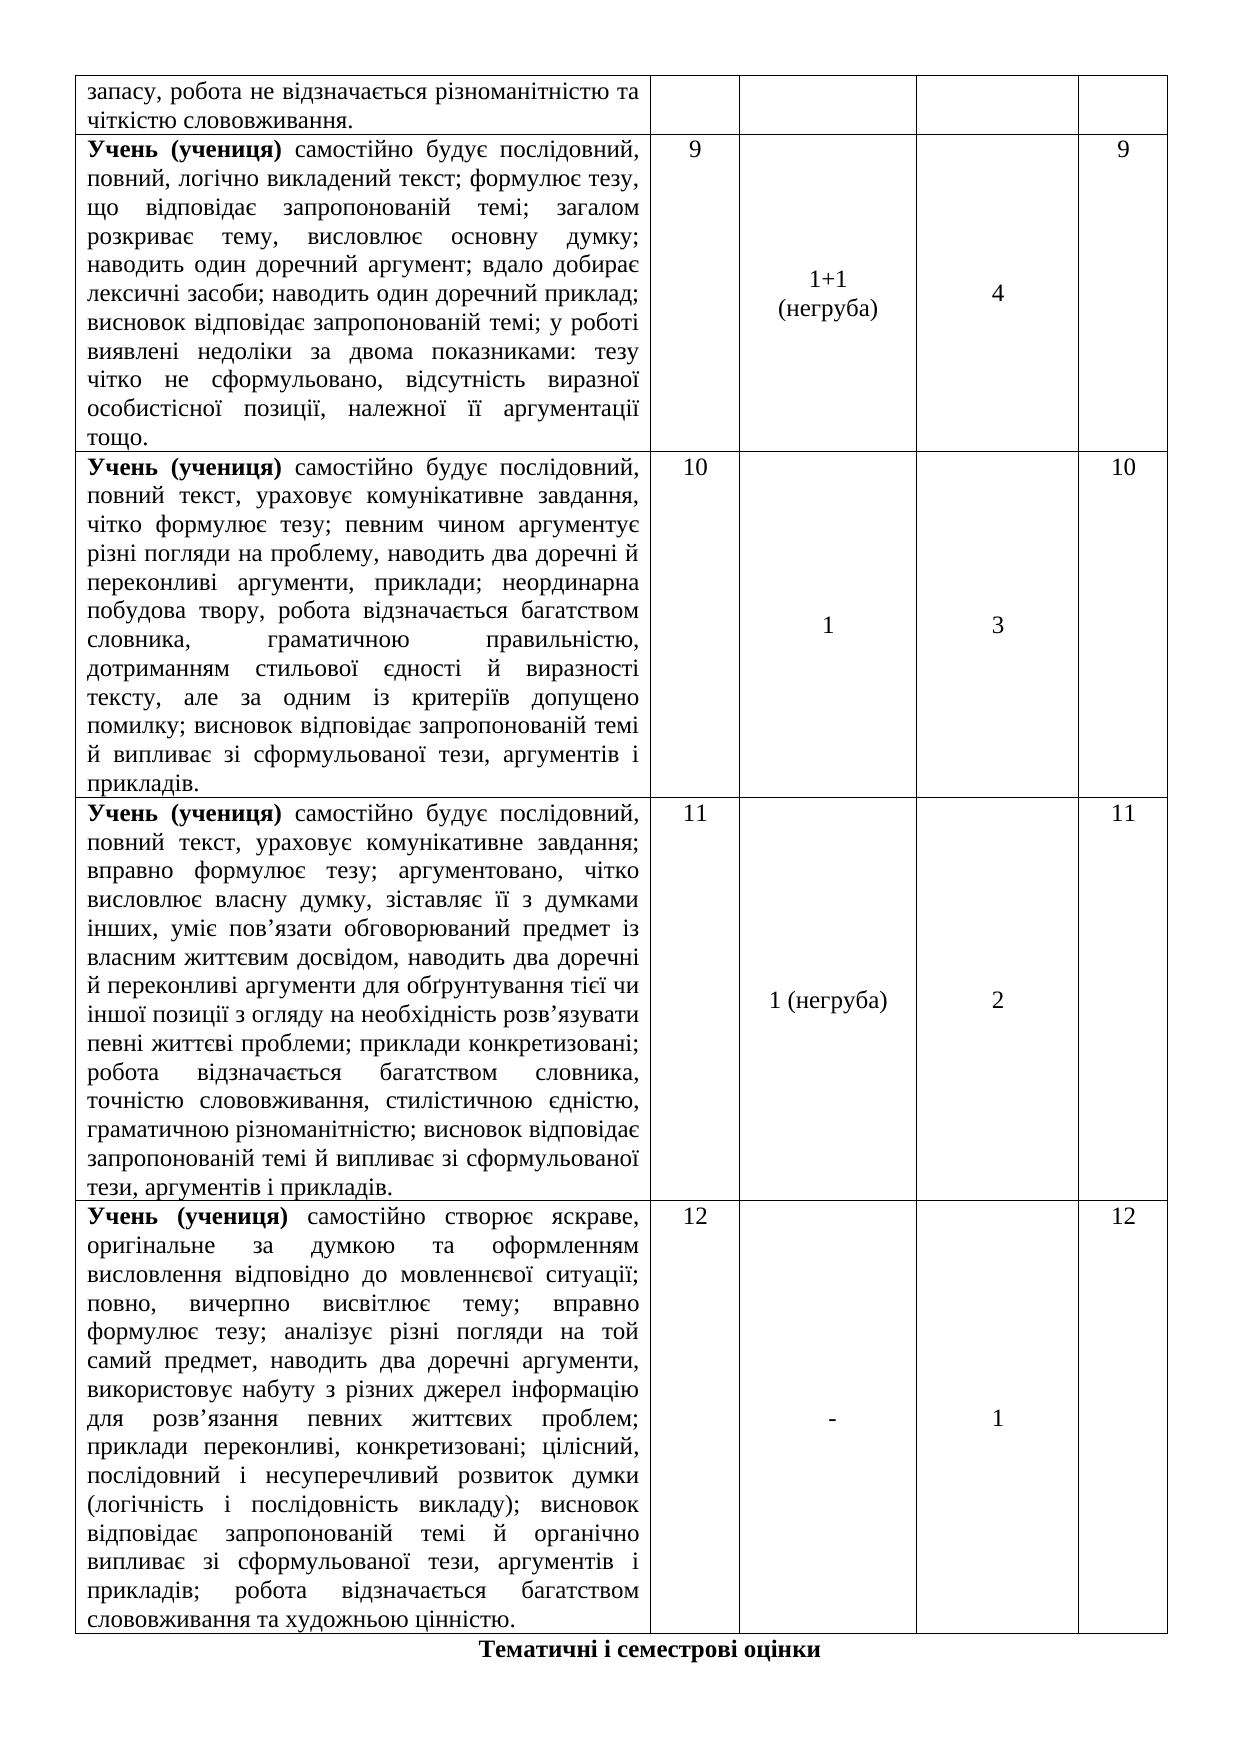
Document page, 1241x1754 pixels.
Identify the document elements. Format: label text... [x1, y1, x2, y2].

table_cell 1 [917, 1201, 1078, 1633]
table_cell 12 [1079, 1201, 1167, 1633]
table_cell 3 [740, 76, 916, 133]
table_cell 9 [1079, 135, 1167, 451]
table_cell Учень (учениця) самостійно створює яскраве, оригінальне за думкою та оформленням висловлення відповідно до мовленнєвої ситуації; повно, вичерпно висвітлює тему; вправно формулює тезу; аналізує різні погляди на той самий предмет, наводить два доречні аргументи, використовує набуту з різних джерел інформацію для розв’язання певних життєвих проблем; приклади переконливі, конкретизовані; цілісний, послідовний і несуперечливий розвиток думки (логічність і послідовність викладу); висновок відповідає запропонованій темі й органічно випливає зі сформульованої тези, аргументів і прикладів; робота відзначається багатством слововживання та художньою цінністю. [76, 1201, 650, 1633]
table_cell 11 [651, 798, 739, 1200]
table_cell Учень (учениця) самостійно будує послідовний, повний, логічно викладений текст; формулює тезу, що відповідає запропонованій темі; загалом розкриває тему, висловлює основну думку; наводить один доречний аргумент; вдало добирає лексичні засоби; наводить один доречний приклад; висновок відповідає запропонованій темі; у роботі виявлені недоліки за двома показниками: тезу чітко не сформульовано, відсутність виразної особистісної позиції, належної її аргументації тощо. [76, 135, 650, 451]
table_cell 4 [917, 135, 1078, 451]
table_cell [76, 76, 650, 133]
table_cell 12 [651, 1201, 739, 1633]
table_cell 8 [651, 76, 739, 133]
table_cell 9 [651, 135, 739, 451]
table_cell 1+1 (негруба) [740, 135, 916, 451]
table_cell 11 [1079, 798, 1167, 1200]
table_cell Учень (учениця) самостійно будує послідовний, повний текст, ураховує комунікативне завдання, чітко формулює тезу; певним чином аргументує різні погляди на проблему, наводить два доречні й переконливі аргументи, приклади; неординарна побудова твору, робота відзначається багатством словника, граматичною правильністю, дотриманням стильової єдності й виразності тексту, але за одним із критеріїв допущено помилку; висновок відповідає запропонованій темі й випливає зі сформульованої тези, аргументів і прикладів. [76, 452, 650, 797]
text Тематичні і семестрові оцінки [75, 1634, 1165, 1662]
table_cell 10 [1079, 452, 1167, 797]
table_cell 1 (негруба) [740, 798, 916, 1200]
table_cell 2 [917, 798, 1078, 1200]
table_cell 5 [917, 76, 1078, 133]
table_cell Учень (учениця) самостійно будує послідовний, повний текст, ураховує комунікативне завдання; вправно формулює тезу; аргументовано, чітко висловлює власну думку, зіставляє її з думками інших, уміє пов’язати обговорюваний предмет із власним життєвим досвідом, наводить два доречні й переконливі аргументи для обґрунтування тієї чи іншої позиції з огляду на необхідність розв’язувати певні життєві проблеми; приклади конкретизовані; робота відзначається багатством словника, точністю слововживання, стилістичною єдністю, граматичною різноманітністю; висновок відповідає запропонованій темі й випливає зі сформульованої тези, аргументів і прикладів. [76, 798, 650, 1200]
table_cell 3 [917, 452, 1078, 797]
table_cell 1 [740, 452, 916, 797]
table_cell 10 [651, 452, 739, 797]
table_cell [740, 1201, 916, 1633]
table_cell 8 [1079, 76, 1167, 133]
